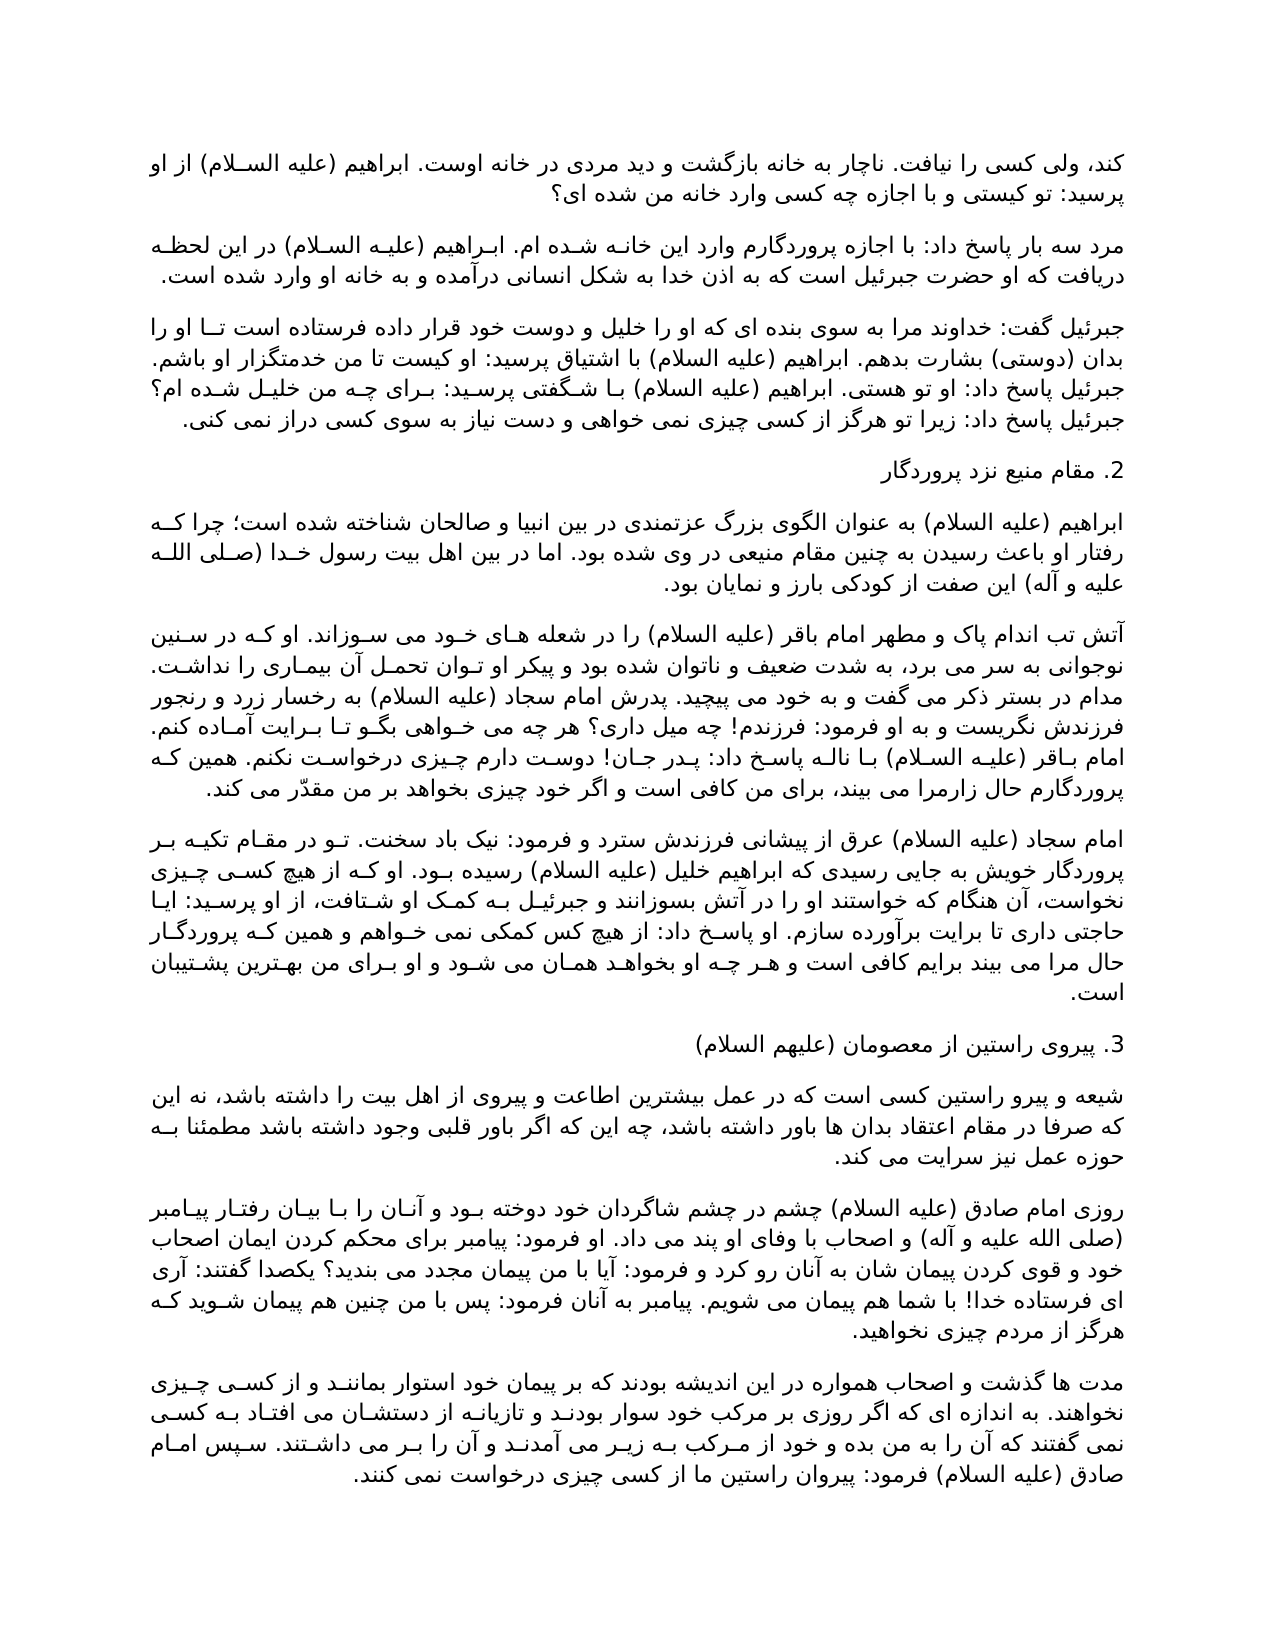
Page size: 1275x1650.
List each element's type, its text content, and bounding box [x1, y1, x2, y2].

text جبرئیل گفت: خداوند مرا به سوی بنده ای که او را خلیل و دوست خود قرار داده فرستاده است تا او را بدان (دوستی) بشارت بدهم. ابراهیم (علیه السلام) با اشتیاق پرسید: او کیست تا من خدمتگزار او باشم. جبرئیل پاسخ داد: او تو هستی. ابراهیم (علیه السلام) با شگفتی پرسید: برای چه من خلیل شده ام؟ جبرئیل پاسخ داد: زیرا تو هرگز از کسی چیزی نمی خواهی و دست نیاز به سوی کسی دراز نمی کنی. [150, 314, 1125, 433]
text روزی امام صادق (علیه السلام) چشم در چشم شاگردان خود دوخته بود و آنان را با بیان رفتار پیامبر (صلی الله علیه و آله) و اصحاب با وفای او پند می داد. او فرمود: پیامبر برای محکم کردن ایمان اصحاب خود و قوی کردن پیمان شان به آنان رو کرد و فرمود: آیا با من پیمان مجدد می بندید؟ یکصدا گفتند: آری ای فرستاده خدا! با شما هم پیمان می شویم. پیامبر به آنان فرمود: پس با من چنین هم پیمان شوید که هرگز از مردم چیزی نخواهید. [150, 1195, 1125, 1344]
text آتش تب اندام پاک و مطهر امام باقر (علیه السلام) را در شعله های خود می سوزاند. او که در سنین نوجوانی به سر می برد، به شدت ضعیف و ناتوان شده بود و پیکر او توان تحمل آن بیماری را نداشت. مدام در بستر ذکر می گفت و به خود می پیچید. پدرش امام سجاد (علیه السلام) به رخسار زرد و رنجور فرزندش نگریست و به او فرمود: فرزندم! چه میل داری؟ هر چه می خواهی بگو تا برایت آماده کنم. امام باقر (علیه السلام) با ناله پاسخ داد: پدر جان! دوست دارم چیزی درخواست نکنم. همین که پروردگارم حال زارمرا می بیند، برای من کافی است و اگر خود چیزی بخواهد بر من مقدّر می کند. [150, 622, 1125, 801]
text ابراهیم (علیه السلام) به عنوان الگوی بزرگ عزتمندی در بین انبیا و صالحان شناخته شده است؛ چرا که رفتار او باعث رسیدن به چنین مقام منیعی در وی شده بود. اما در بین اهل بیت رسول خدا (صلی الله علیه و آله) این صفت از کودکی بارز و نمایان بود. [150, 509, 1125, 597]
text امام سجاد (علیه السلام) عرق از پیشانی فرزندش سترد و فرمود: نیک باد سخنت. تو در مقام تکیه بر پروردگار خویش به جایی رسیدی که ابراهیم خلیل (علیه السلام) رسیده بود. او که از هیچ کسی چیزی نخواست، آن هنگام که خواستند او را در آتش بسوزانند و جبرئیل به کمک او شتافت، از او پرسید: ایا حاجتی داری تا برایت برآورده سازم. او پاسخ داد: از هیچ کس کمکی نمی خواهم و همین که پروردگار حال مرا می بیند برایم کافی است و هر چه او بخواهد همان می شود و او برای من بهترین پشتیبان است. [150, 826, 1125, 1006]
text 2. مقام منیع نزد پروردگار [150, 457, 1125, 484]
text شیعه و پیرو راستین کسی است که در عمل بیشترین اطاعت و پیروی از اهل بیت را داشته باشد، نه این که صرفا در مقام اعتقاد بدان ها باور داشته باشد، چه این که اگر باور قلبی وجود داشته باشد مطمئنا به حوزه عمل نیز سرایت می کند. [150, 1082, 1125, 1170]
text مدت ها گذشت و اصحاب همواره در این اندیشه بودند که بر پیمان خود استوار بمانند و از کسی چیزی نخواهند. به اندازه ای که اگر روزی بر مرکب خود سوار بودند و تازیانه از دستشان می افتاد به کسی نمی گفتند که آن را به من بده و خود از مرکب به زیر می آمدند و آن را بر می داشتند. سپس امام صادق (علیه السلام) فرمود: پیروان راستین ما از کسی چیزی درخواست نمی کنند. [150, 1369, 1125, 1487]
text 3. پیروی راستین از معصومان (علیهم السلام) [150, 1031, 1125, 1057]
text مرد سه بار پاسخ داد: با اجازه پروردگارم وارد این خانه شده ام. ابراهیم (علیه السلام) در این لحظه دریافت که او حضرت جبرئیل است که به اذن خدا به شکل انسانی درآمده و به خانه او وارد شده است. [150, 232, 1125, 289]
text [150, 150, 1125, 207]
